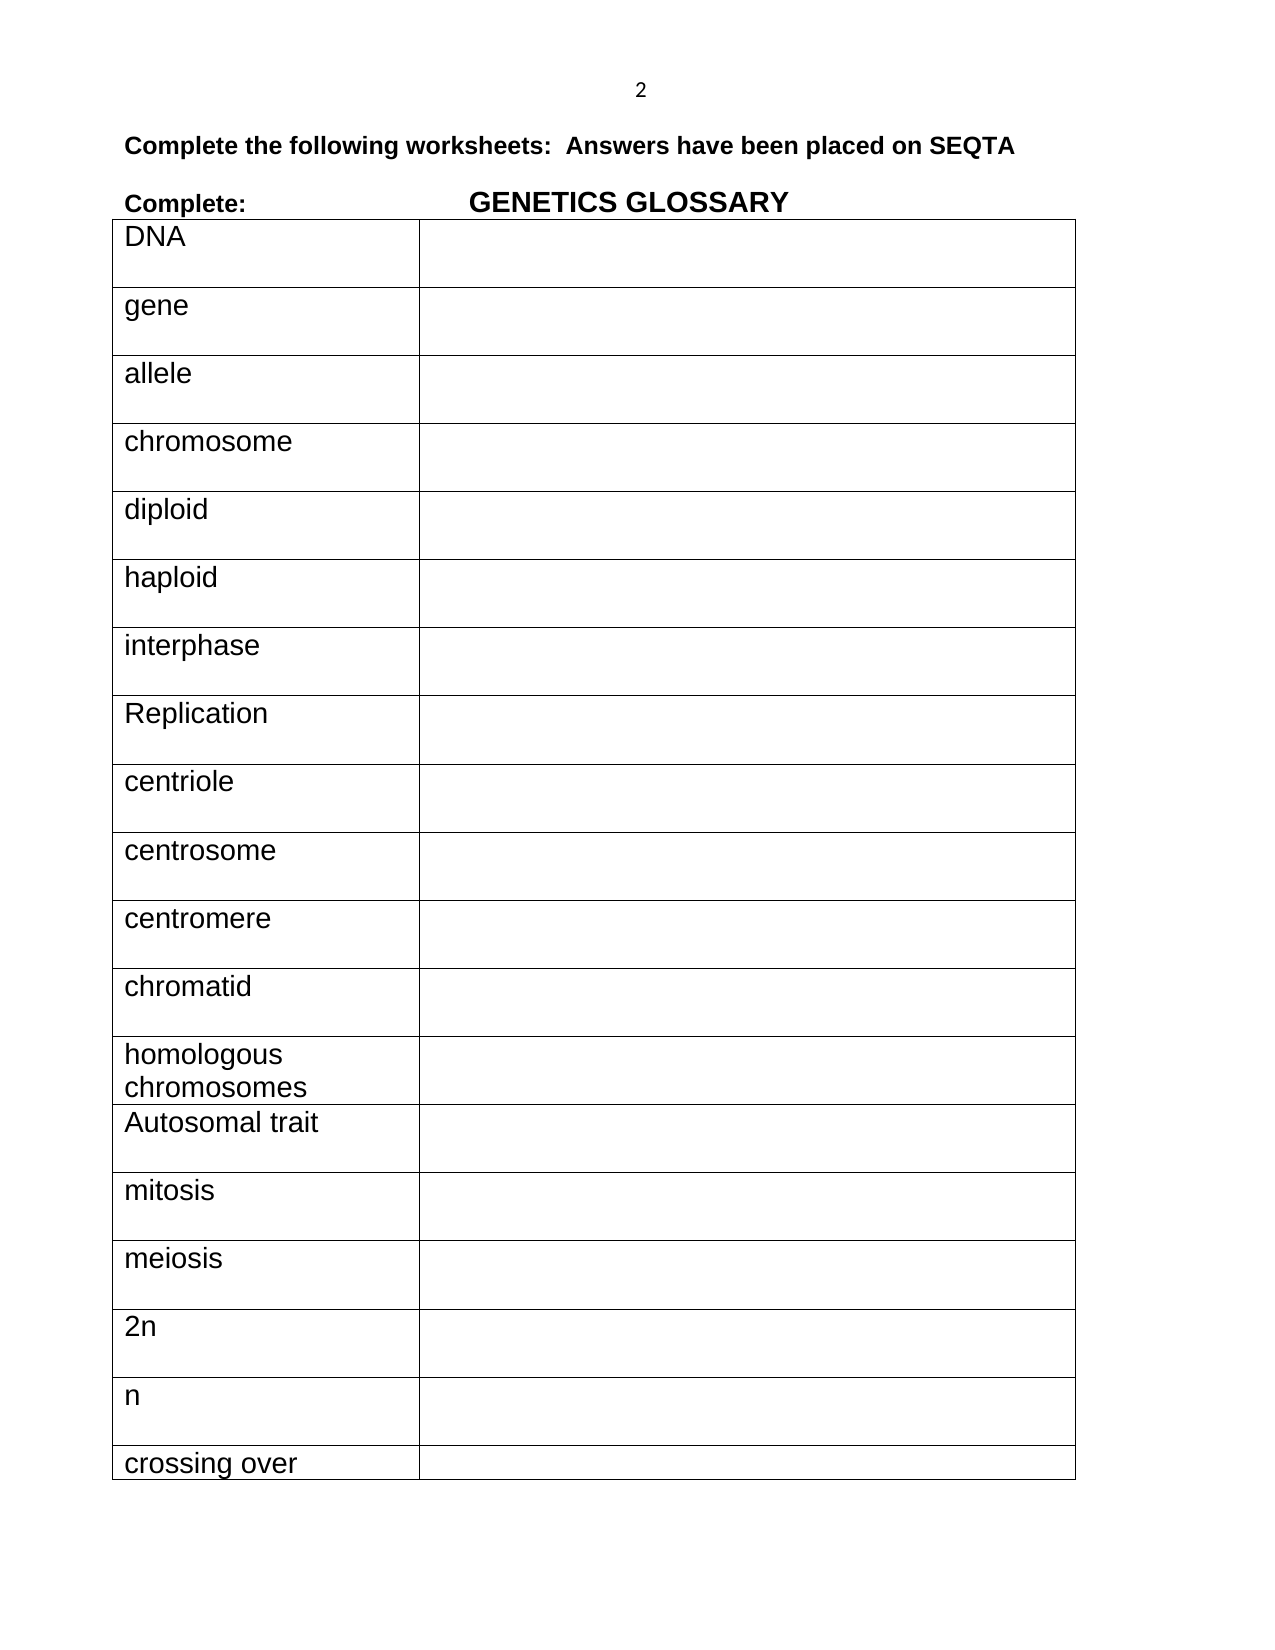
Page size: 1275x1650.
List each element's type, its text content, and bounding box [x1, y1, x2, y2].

table_cell interphase [113, 628, 419, 695]
table_cell homologous chromosomes [113, 1037, 419, 1104]
table_cell [420, 1173, 1075, 1240]
table_cell [420, 833, 1075, 900]
table_cell [420, 1310, 1075, 1377]
table_cell chromosome [113, 424, 419, 491]
table_cell gene [113, 288, 419, 355]
table_header DNA [113, 220, 419, 287]
table_cell centriole [113, 765, 419, 832]
table_cell [420, 1037, 1075, 1104]
table_cell meiosis [113, 1241, 419, 1308]
table_cell Autosomal trait [113, 1105, 419, 1172]
table_cell centrosome [113, 833, 419, 900]
table_cell 2n [113, 1310, 419, 1377]
table_cell chromatid [113, 969, 419, 1036]
table_cell [420, 560, 1075, 627]
table_cell Replication [113, 696, 419, 763]
text Complete the following worksheets: Answers have been placed on SEQTA [124, 131, 1157, 160]
table_cell [420, 424, 1075, 491]
table_cell centromere [113, 901, 419, 968]
table_cell n [113, 1378, 419, 1445]
table_cell crossing over [113, 1446, 419, 1479]
table_cell [420, 628, 1075, 695]
text Complete: GENETICS GLOSSARY [124, 185, 1157, 218]
table_cell [420, 1241, 1075, 1308]
table_cell [420, 1378, 1075, 1445]
table_cell [420, 901, 1075, 968]
table_cell [420, 696, 1075, 763]
table_cell allele [113, 356, 419, 423]
table_cell mitosis [113, 1173, 419, 1240]
table_cell [420, 288, 1075, 355]
table_cell [420, 765, 1075, 832]
table_cell [420, 1105, 1075, 1172]
table_cell [420, 1446, 1075, 1479]
table_cell haploid [113, 560, 419, 627]
table_cell [420, 492, 1075, 559]
table_cell diploid [113, 492, 419, 559]
table_header [420, 220, 1075, 287]
table_cell [420, 969, 1075, 1036]
table_cell [420, 356, 1075, 423]
